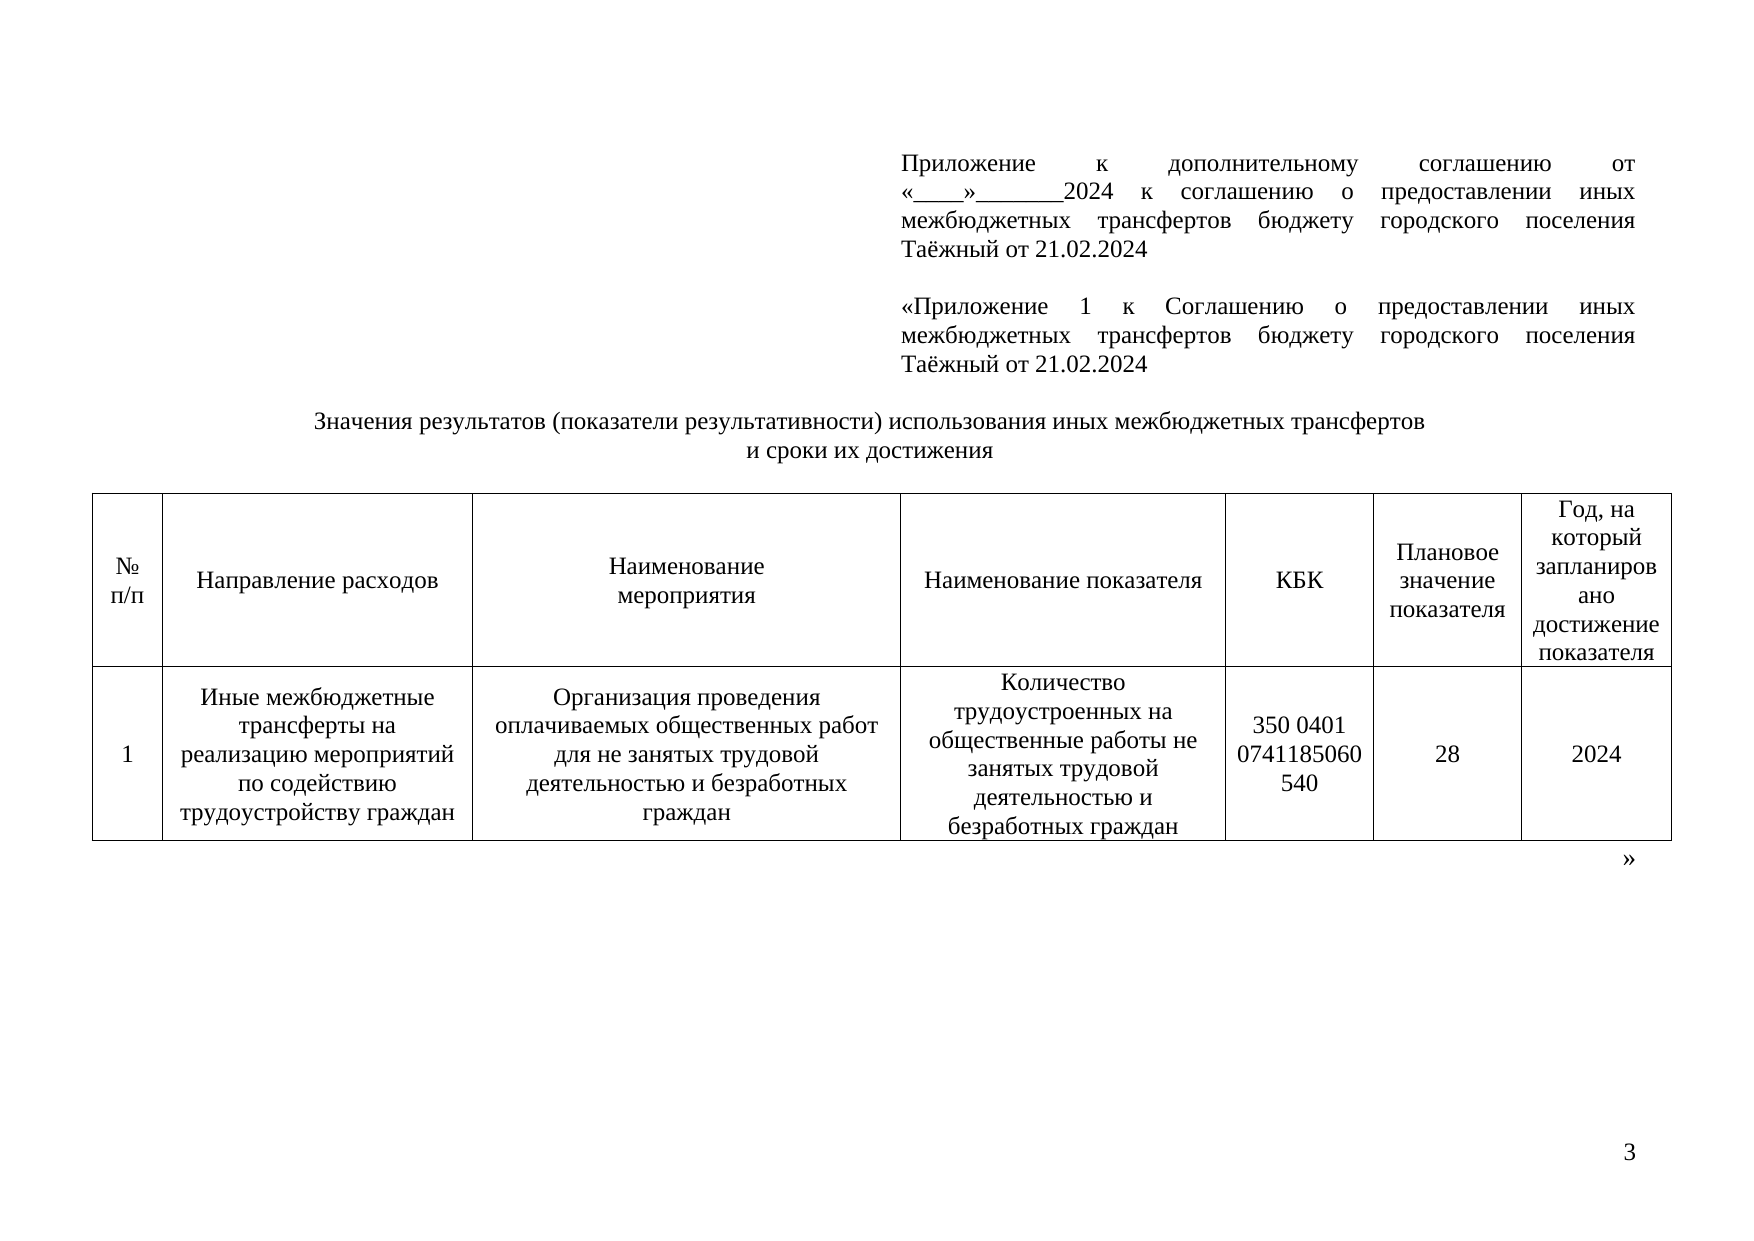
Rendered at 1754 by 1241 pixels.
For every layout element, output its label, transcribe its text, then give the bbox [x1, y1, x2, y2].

table_cell Организация проведения оплачиваемых общественных работ для не занятых трудовой деятельностью и безработных граждан [473, 667, 900, 840]
text Значения результатов (показатели результативности) использования иных межбюджетных трансфертов [103, 406, 1636, 435]
table_cell 28 [1374, 667, 1521, 840]
table_cell Иные межбюджетные трансферты на реализацию мероприятий по содействию трудоустройству граждан [163, 667, 472, 840]
table_cell 1 [93, 667, 162, 840]
table_header Год, на который запланировано достижение показателя [1522, 494, 1671, 666]
table_header Плановое значение показателя [1374, 494, 1521, 666]
table_cell 350 0401 0741185060 540 [1226, 667, 1373, 840]
text и сроки их достижения [103, 435, 1636, 464]
text «Приложение 1 к Соглашению о предоставлении иных межбюджетных трансфертов бюджету городского поселения Таёжный от 21.02.2024 [901, 291, 1636, 378]
text .» [103, 841, 1636, 872]
table_cell Количество трудоустроенных на общественные работы не занятых трудовой деятельностью и безработных граждан [901, 667, 1225, 840]
table_header Направление расходов [163, 494, 472, 666]
table_cell 2024 [1522, 667, 1671, 840]
table_header КБК [1226, 494, 1373, 666]
table_header № п/п [93, 494, 162, 666]
table_header Наименование показателя [901, 494, 1225, 666]
text Приложение к дополнительному соглашению от «____»_______2024 к соглашению о предоставлении иных межбюджетных трансфертов бюджету городского поселения Таёжный от 21.02.2024 [901, 148, 1636, 263]
table_header Наименование мероприятия [473, 494, 900, 666]
